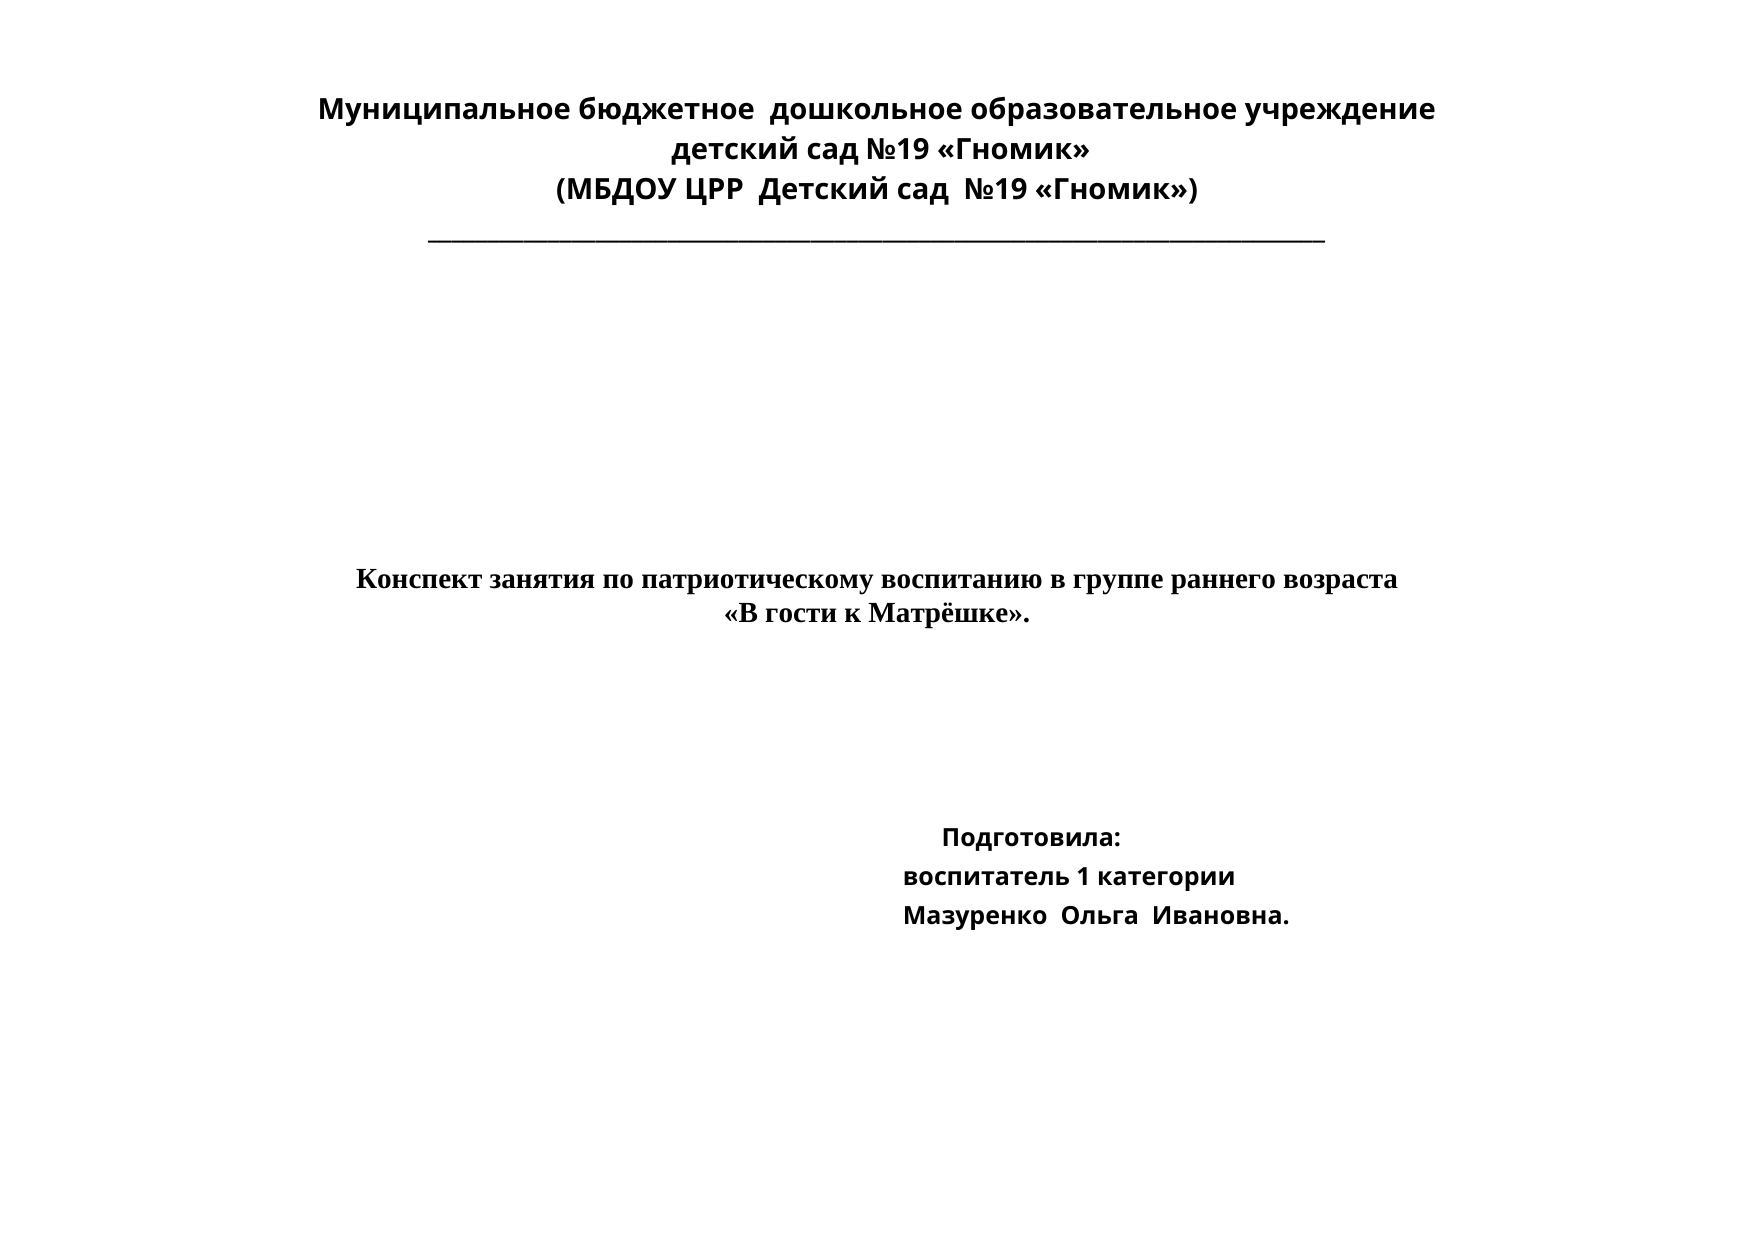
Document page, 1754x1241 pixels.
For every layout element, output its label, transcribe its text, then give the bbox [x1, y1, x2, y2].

text воспитатель 1 категории [118, 858, 1636, 892]
text Подготовила: [118, 819, 1636, 853]
text ___________________________________________________________________________ [118, 208, 1636, 247]
text Конспект занятия по патриотическому воспитанию в группе раннего возраста [118, 561, 1636, 595]
text Мазуренко Ольга Ивановна. [118, 898, 1636, 932]
text (МБДОУ ЦРР Детский сад №19 «Гномик») [118, 168, 1636, 208]
text Муниципальное бюджетное дошкольное образовательное учреждение [118, 88, 1636, 128]
text детский сад №19 «Гномик» [118, 128, 1636, 168]
text «В гости к Матрёшке». [118, 595, 1636, 628]
